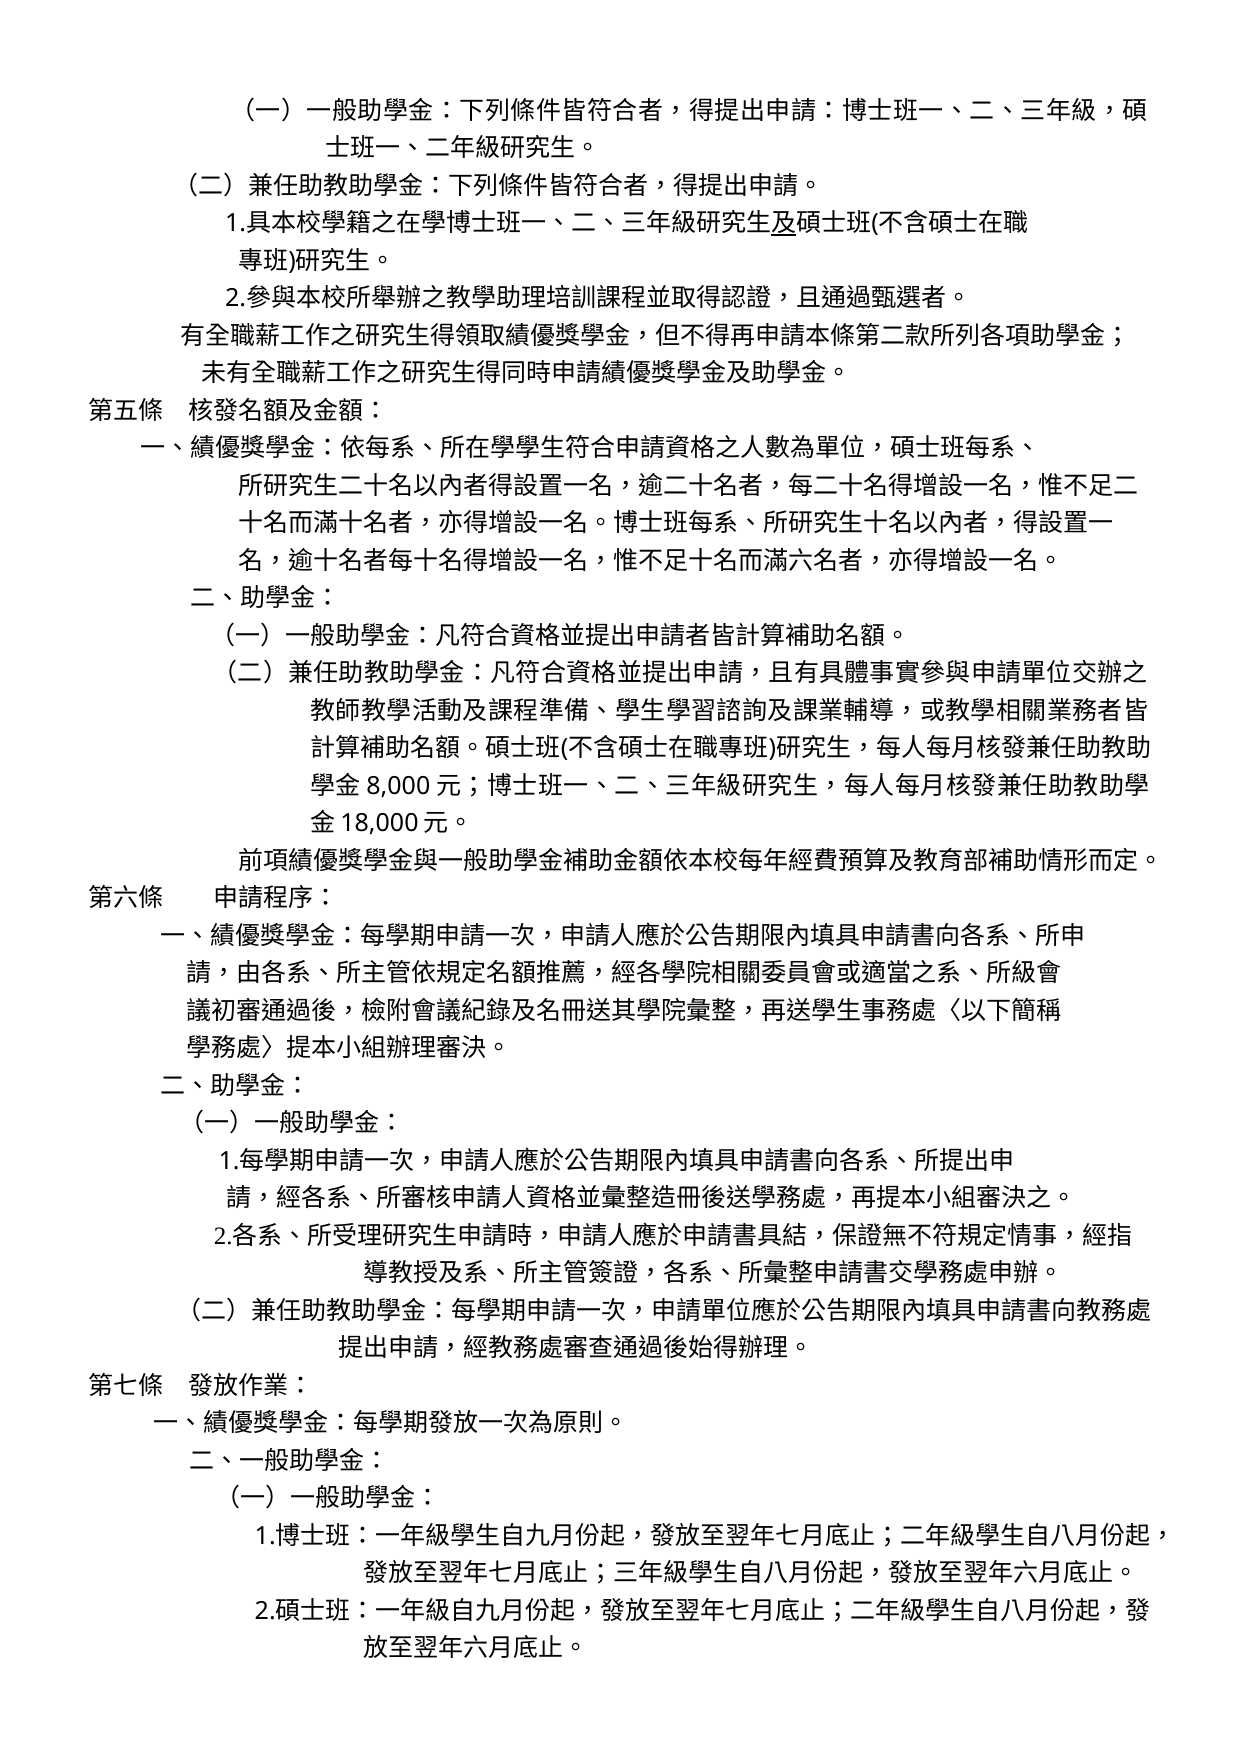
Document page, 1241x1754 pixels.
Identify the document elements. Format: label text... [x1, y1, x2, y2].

text 1.具本校學籍之在學博士班一、二、三年級研究生及碩士班(不含碩士在職 [89, 202, 1152, 239]
list 有全職薪工作之研究生得領取績優獎學金，但不得再申請本條第二款所列各項助學金；未有全職薪工作之研究生得同時申請績優獎學金及助學金。 [139, 314, 1152, 389]
text （一）一般助學金：下列條件皆符合者，得提出申請：博士班一、二、三年級，碩士班一、二年級研究生。 [201, 89, 1152, 164]
text 二、助學金： [89, 1064, 1152, 1102]
text 請，經各系、所審核申請人資格並彙整造冊後送學務處，再提本小組審決之。 [89, 1177, 1152, 1214]
text 十名而滿十名者，亦得增設一名。博士班每系、所研究生十名以內者，得設置一 [89, 502, 1152, 539]
text 1.每學期申請一次，申請人應於公告期限內填具申請書向各系、所提出申 [89, 1139, 1152, 1177]
text 第五條 核發名額及金額： [89, 389, 1152, 427]
text 所研究生二十名以內者得設置一名，逾二十名者，每二十名得增設一名，惟不足二 [89, 464, 1152, 502]
text 前項績優獎學金與一般助學金補助金額依本校每年經費預算及教育部補助情形而定。 [239, 839, 1152, 877]
text 2.參與本校所舉辦之教學助理培訓課程並取得認證，且通過甄選者。 [89, 277, 1152, 314]
text 議初審通過後，檢附會議紀錄及名冊送其學院彙整，再送學生事務處〈以下簡稱 [89, 989, 1152, 1027]
text 第六條 申請程序： [89, 877, 1152, 914]
text 二、一般助學金： [164, 1439, 1152, 1477]
text 名，逾十名者每十名得增設一名，惟不足十名而滿六名者，亦得增設一名。 [89, 539, 1152, 577]
text 2.各系、所受理研究生申請時，申請人應於申請書具結，保證無不符規定情事，經指導教授及系、所主管簽證，各系、所彙整申請書交學務處申辦。 [89, 1214, 1152, 1289]
text 一、績優獎學金：每學期申請一次，申請人應於公告期限內填具申請書向各系、所申 [89, 914, 1152, 952]
text （二）兼任助教助學金：凡符合資格並提出申請，且有具體事實參與申請單位交辦之教師教學活動及課程準備、學生學習諮詢及課業輔導，或教學相關業務者皆計算補助名額。碩士班(不含碩士在職專班)研究生，每人每月核發兼任助教助學金8,000元；博士班一、二、三年級研究生，每人每月核發兼任助教助學金18,000元。 [177, 652, 1152, 839]
text （二）兼任助教助學金：每學期申請一次，申請單位應於公告期限內填具申請書向教務處提出申請，經教務處審查通過後始得辦理。 [89, 1289, 1152, 1364]
text 2.碩士班：一年級自九月份起，發放至翌年七月底止；二年級學生自八月份起，發放至翌年六月底止。 [164, 1589, 1152, 1664]
text （二）兼任助教助學金：下列條件皆符合者，得提出申請。 [89, 164, 1152, 202]
text 專班)研究生。 [89, 239, 1152, 277]
text 一、績優獎學金：每學期發放一次為原則。 [89, 1402, 1152, 1439]
text 一、績優獎學金：依每系、所在學學生符合申請資格之人數為單位，碩士班每系、 [89, 427, 1152, 464]
text 第七條 發放作業： [89, 1364, 1152, 1402]
text 1.博士班：一年級學生自九月份起，發放至翌年七月底止；二年級學生自八月份起，發放至翌年七月底止；三年級學生自八月份起，發放至翌年六月底止。 [164, 1514, 1152, 1589]
text （一）一般助學金： [164, 1477, 1152, 1514]
text 學務處〉提本小組辦理審決。 [89, 1027, 1152, 1064]
text 請，由各系、所主管依規定名額推薦，經各學院相關委員會或適當之系、所級會 [89, 952, 1152, 989]
text 二、助學金： [177, 577, 1152, 614]
text （一）一般助學金： [89, 1102, 1152, 1139]
text （一）一般助學金：凡符合資格並提出申請者皆計算補助名額。 [177, 614, 1152, 652]
